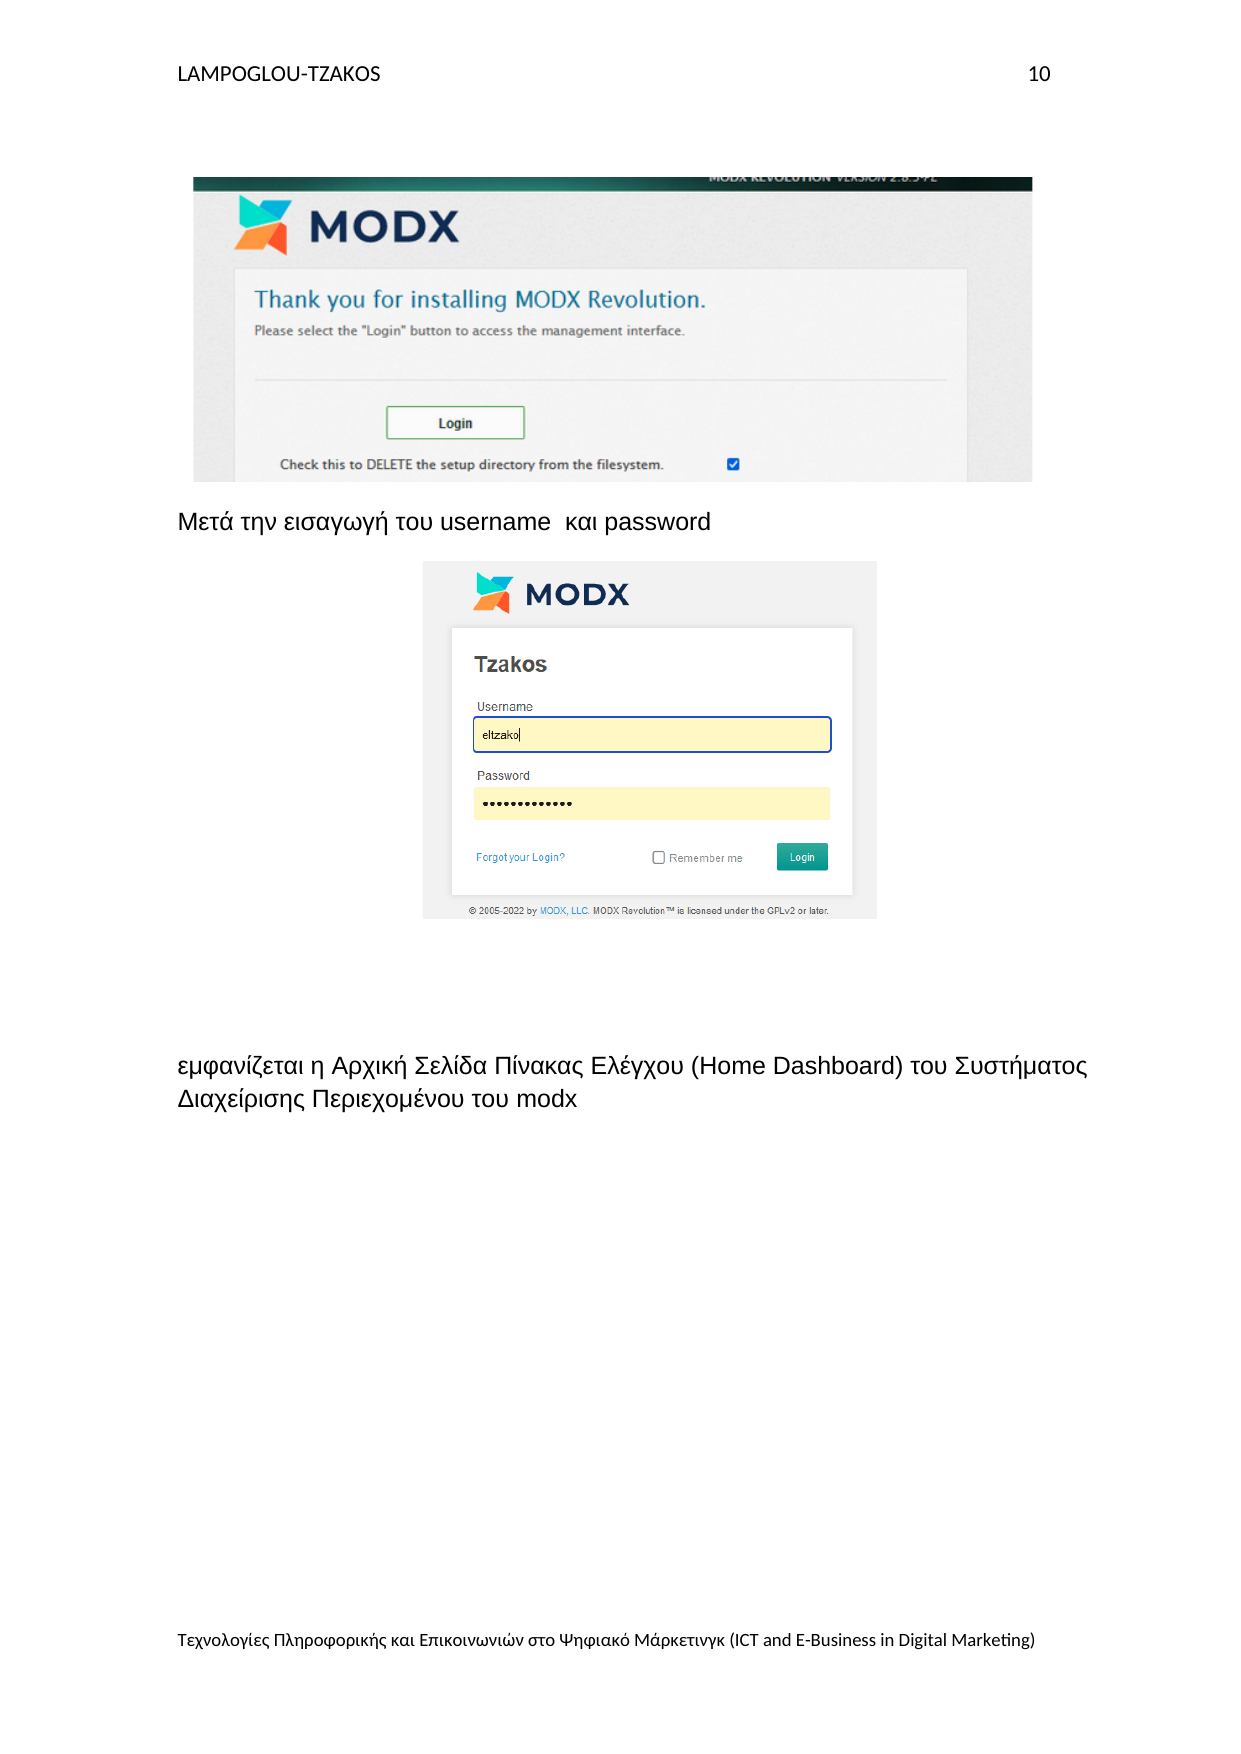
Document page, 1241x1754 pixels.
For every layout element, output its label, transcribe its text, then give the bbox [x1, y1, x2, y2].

picture [193, 177, 1033, 482]
text Μετά την εισαγωγή του username και password [177, 507, 1152, 536]
text εμφανίζεται η Αρχική Σελίδα Πίνακας Ελέγχου (Home Dashboard) του Συστήματος Διαχείρισης Περιεχομένου του modx [177, 1051, 1152, 1113]
picture [422, 561, 877, 919]
